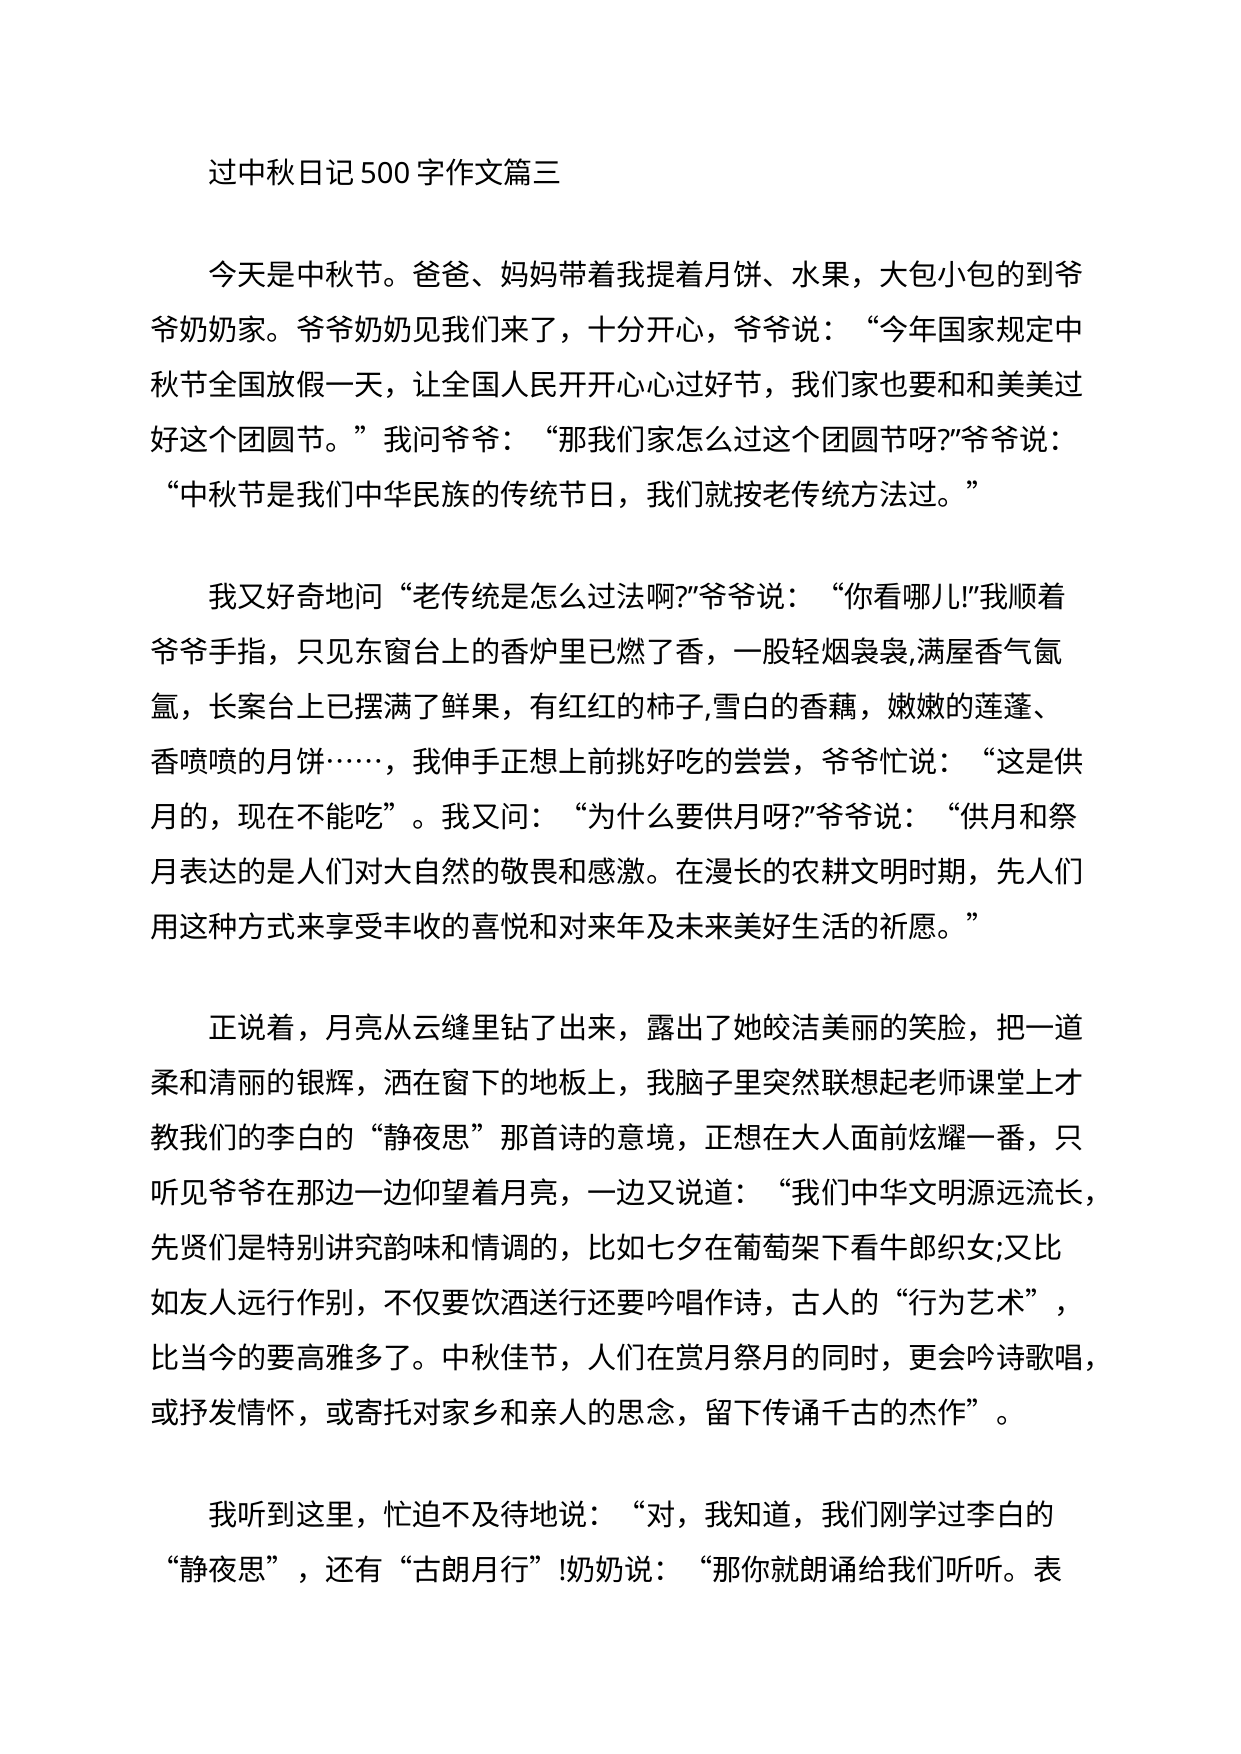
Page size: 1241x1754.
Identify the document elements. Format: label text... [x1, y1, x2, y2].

text 我又好奇地问“老传统是怎么过法啊?”爷爷说：“你看哪儿!”我顺着爷爷手指，只见东窗台上的香炉里已燃了香，一股轻烟袅袅,满屋香气氤氲，长案台上已摆满了鲜果，有红红的柿子,雪白的香藕，嫩嫩的莲蓬、香喷喷的月饼……，我伸手正想上前挑好吃的尝尝，爷爷忙说：“这是供月的，现在不能吃”。我又问：“为什么要供月呀?”爷爷说：“供月和祭月表达的是人们对大自然的敬畏和感激。在漫长的农耕文明时期，先人们用这种方式来享受丰收的喜悦和对来年及未来美好生活的祈愿。” [150, 573, 1090, 946]
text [150, 1491, 1090, 1588]
text 正说着，月亮从云缝里钻了出来，露出了她皎洁美丽的笑脸，把一道柔和清丽的银辉，洒在窗下的地板上，我脑子里突然联想起老师课堂上才教我们的李白的“静夜思”那首诗的意境，正想在大人面前炫耀一番，只听见爷爷在那边一边仰望着月亮，一边又说道：“我们中华文明源远流长，先贤们是特别讲究韵味和情调的，比如七夕在葡萄架下看牛郎织女;又比如友人远行作别，不仅要饮酒送行还要吟唱作诗，古人的“行为艺术”，比当今的要高雅多了。中秋佳节，人们在赏月祭月的同时，更会吟诗歌唱，或抒发情怀，或寄托对家乡和亲人的思念，留下传诵千古的杰作”。 [150, 1005, 1090, 1432]
text 过中秋日记500字作文篇三 [150, 150, 1090, 192]
text 今天是中秋节。爸爸、妈妈带着我提着月饼、水果，大包小包的到爷爷奶奶家。爷爷奶奶见我们来了，十分开心，爷爷说：“今年国家规定中秋节全国放假一天，让全国人民开开心心过好节，我们家也要和和美美过好这个团圆节。”我问爷爷：“那我们家怎么过这个团圆节呀?”爷爷说：“中秋节是我们中华民族的传统节日，我们就按老传统方法过。” [150, 252, 1090, 514]
